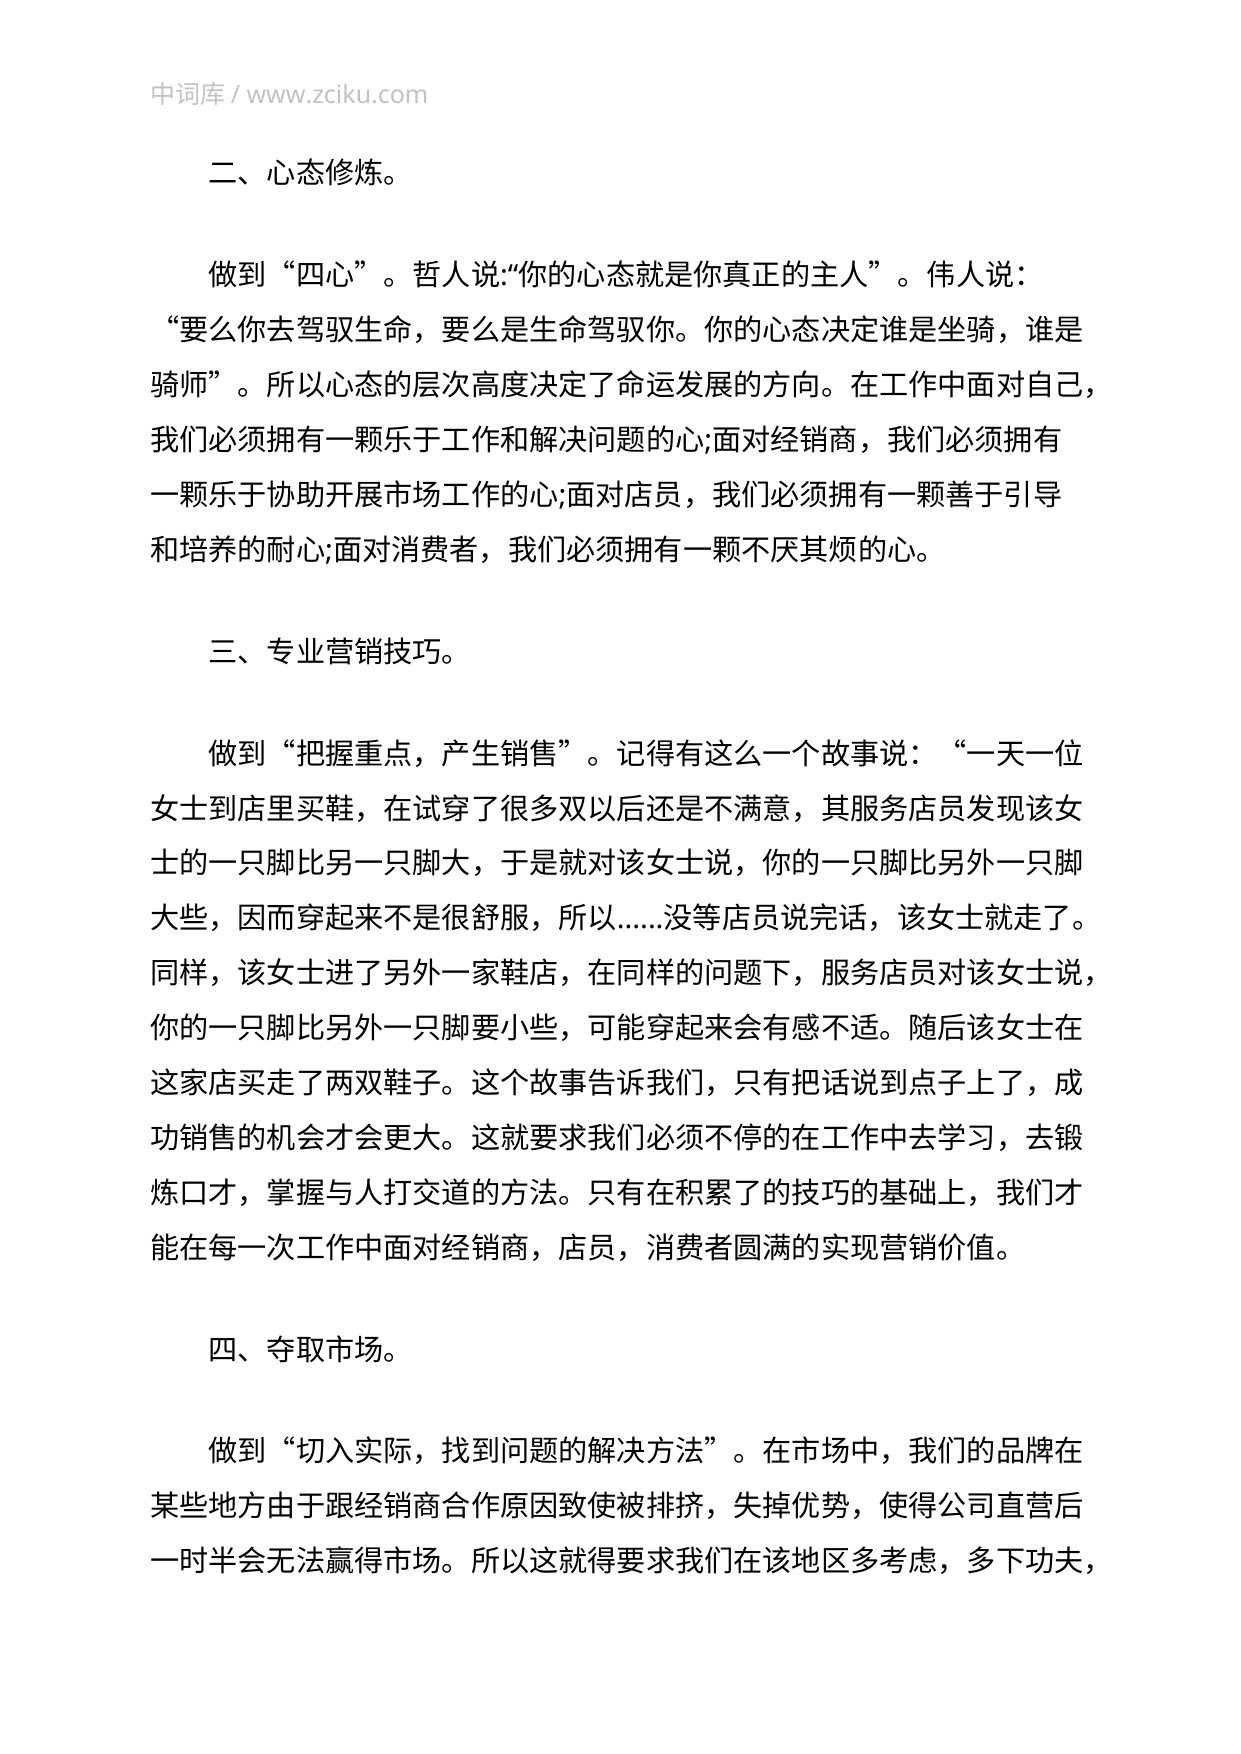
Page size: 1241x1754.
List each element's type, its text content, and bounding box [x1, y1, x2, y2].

text 做到“四心”。哲人说:“你的心态就是你真正的主人”。伟人说：“要么你去驾驭生命，要么是生命驾驭你。你的心态决定谁是坐骑，谁是骑师”。所以心态的层次高度决定了命运发展的方向。在工作中面对自己，我们必须拥有一颗乐于工作和解决问题的心;面对经销商，我们必须拥有一颗乐于协助开展市场工作的心;面对店员，我们必须拥有一颗善于引导和培养的耐心;面对消费者，我们必须拥有一颗不厌其烦的心。 [150, 252, 1090, 569]
text 三、专业营销技巧。 [150, 628, 1090, 671]
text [150, 1428, 1090, 1580]
text 做到“把握重点，产生销售”。记得有这么一个故事说：“一天一位女士到店里买鞋，在试穿了很多双以后还是不满意，其服务店员发现该女士的一只脚比另一只脚大，于是就对该女士说，你的一只脚比另外一只脚大些，因而穿起来不是很舒服，所以......没等店员说完话，该女士就走了。同样，该女士进了另外一家鞋店，在同样的问题下，服务店员对该女士说，你的一只脚比另外一只脚要小些，可能穿起来会有感不适。随后该女士在这家店买走了两双鞋子。这个故事告诉我们，只有把话说到点子上了，成功销售的机会才会更大。这就要求我们必须不停的在工作中去学习，去锻炼口才，掌握与人打交道的方法。只有在积累了的技巧的基础上，我们才能在每一次工作中面对经销商，店员，消费者圆满的实现营销价值。 [150, 730, 1090, 1267]
text 二、心态修炼。 [150, 150, 1090, 192]
text 四、夺取市场。 [150, 1326, 1090, 1368]
